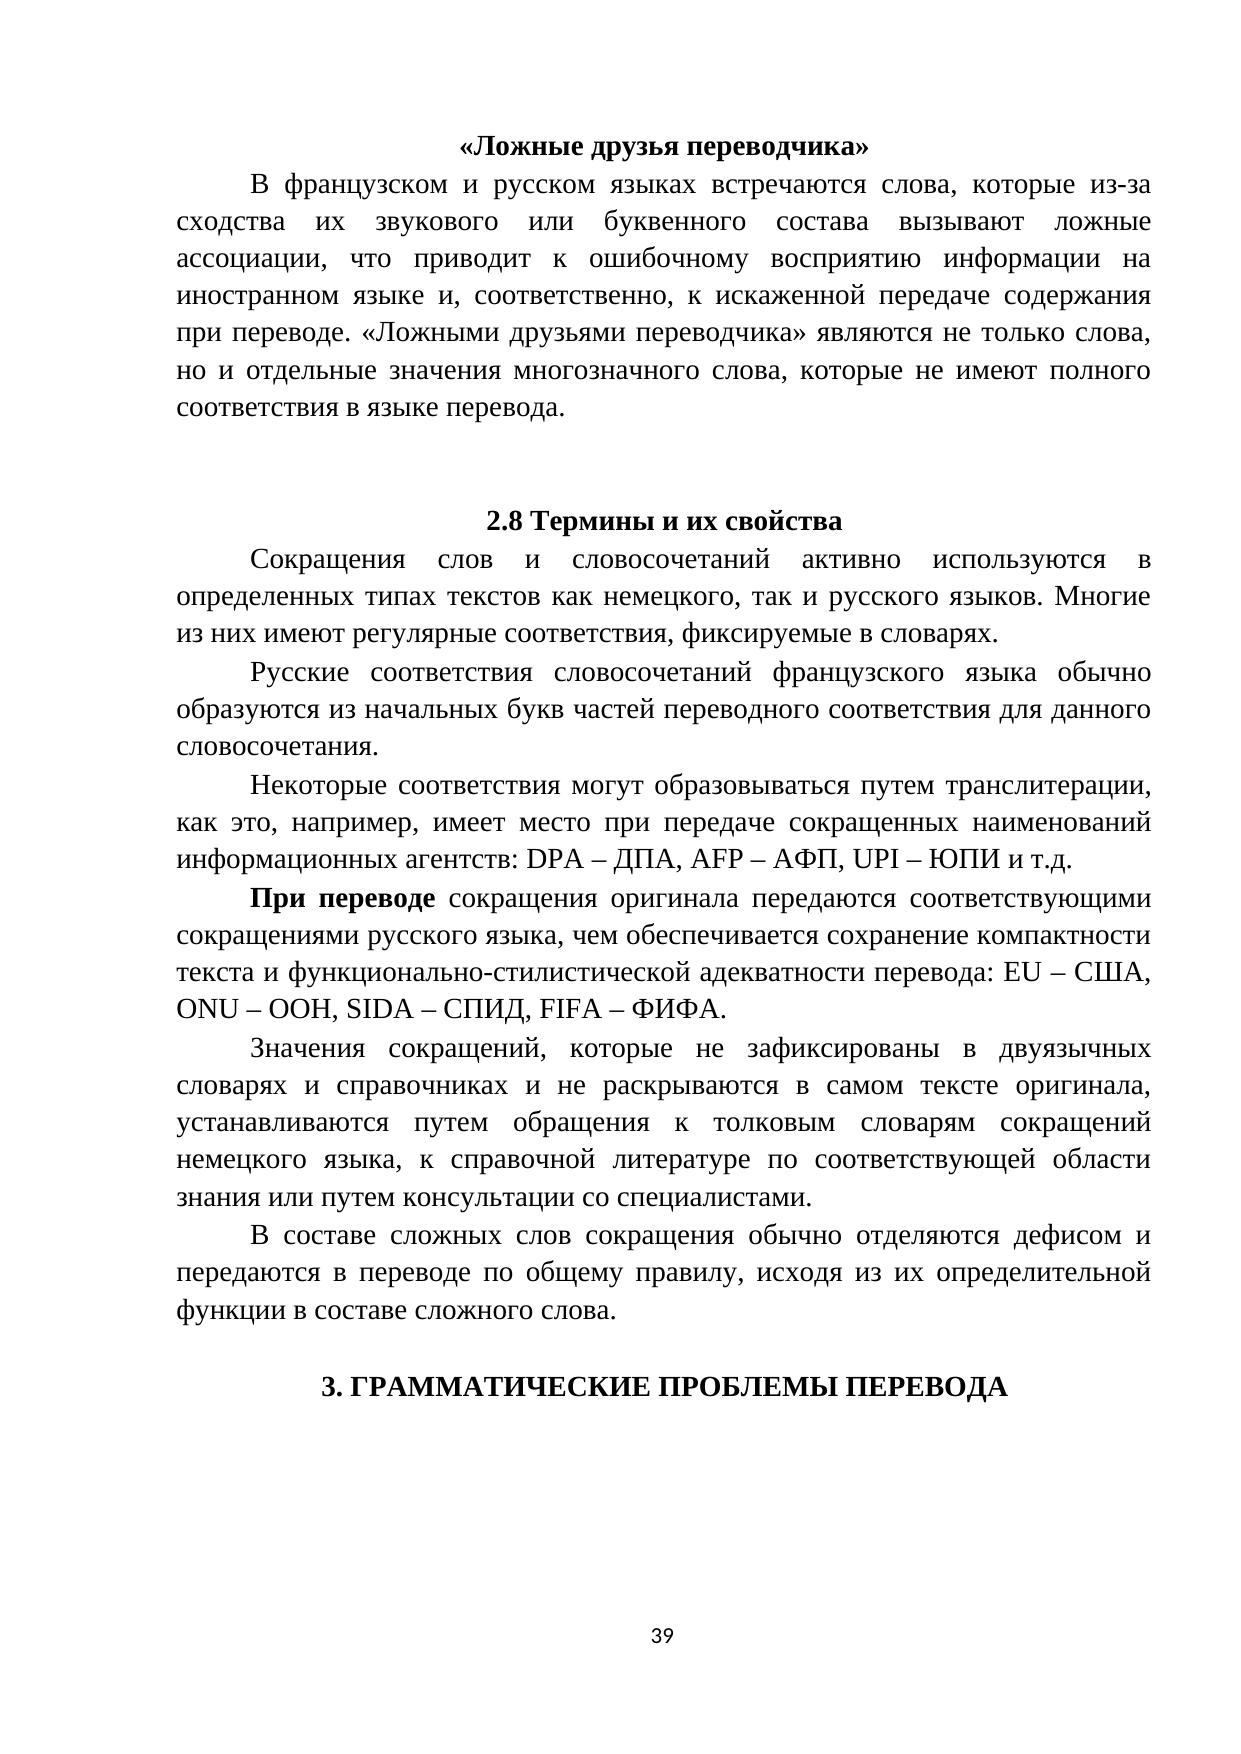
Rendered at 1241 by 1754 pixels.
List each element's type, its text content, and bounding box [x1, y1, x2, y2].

subtitle 2.8 Термины и их свойства [177, 503, 1151, 536]
text Русские соответствия словосочетаний французского языка обычно образуются из начальных букв частей переводного соответствия для данного словосочетания. [176, 654, 1152, 762]
text В составе сложных слов сокращения обычно отделяются дефисом и передаются в переводе по общему правилу, исходя из их определительной функции в составе сложного слова. [176, 1217, 1152, 1325]
text Значения сокращений, которые не зафиксированы в двуязычных словарях и справочниках и не раскрываются в самом тексте оригинала, устанавливаются путем обращения к толковым словарям сокращений немецкого языка, к справочной литературе по соответствующей области знания или путем консультации со специалистами. [176, 1030, 1152, 1212]
text В французском и русском языках встречаются слова, которые из-за сходства их звукового или буквенного состава вызывают ложные ассоциации, что приводит к ошибочному восприятию информации на иностранном языке и, соответственно, к искаженной передаче содержания при переводе. «Ложными друзьями переводчика» являются не только слова, но и отдельные значения многозначного слова, которые не имеют полного соответствия в языке перевода. [176, 166, 1152, 422]
text Сокращения слов и словосочетаний активно используются в определенных типах текстов как немецкого, так и русского языков. Многие из них имеют регулярные соответствия, фиксируемые в словарях. [176, 541, 1152, 649]
subtitle 3. ГРАММАТИЧЕСКИЕ ПРОБЛЕМЫ ПЕРЕВОДА [177, 1369, 1152, 1403]
text Некоторые соответствия могут образовываться путем транслитерации, как это, например, имеет место при передаче сокращенных наименований информационных агентств: DPA – ДПА, AFP – АФП, UPI – ЮПИ и т.д. [176, 767, 1152, 875]
text При переводе сокращения оригинала передаются соответствующими сокращениями русского языка, чем обеспечивается сохранение компактности текста и функционально-стилистической адекватности перевода: EU – США, ONU – ООН, SIDA – СПИД, FIFA – ФИФА. [176, 880, 1152, 1025]
subtitle «Ложные друзья переводчика» [177, 128, 1151, 161]
